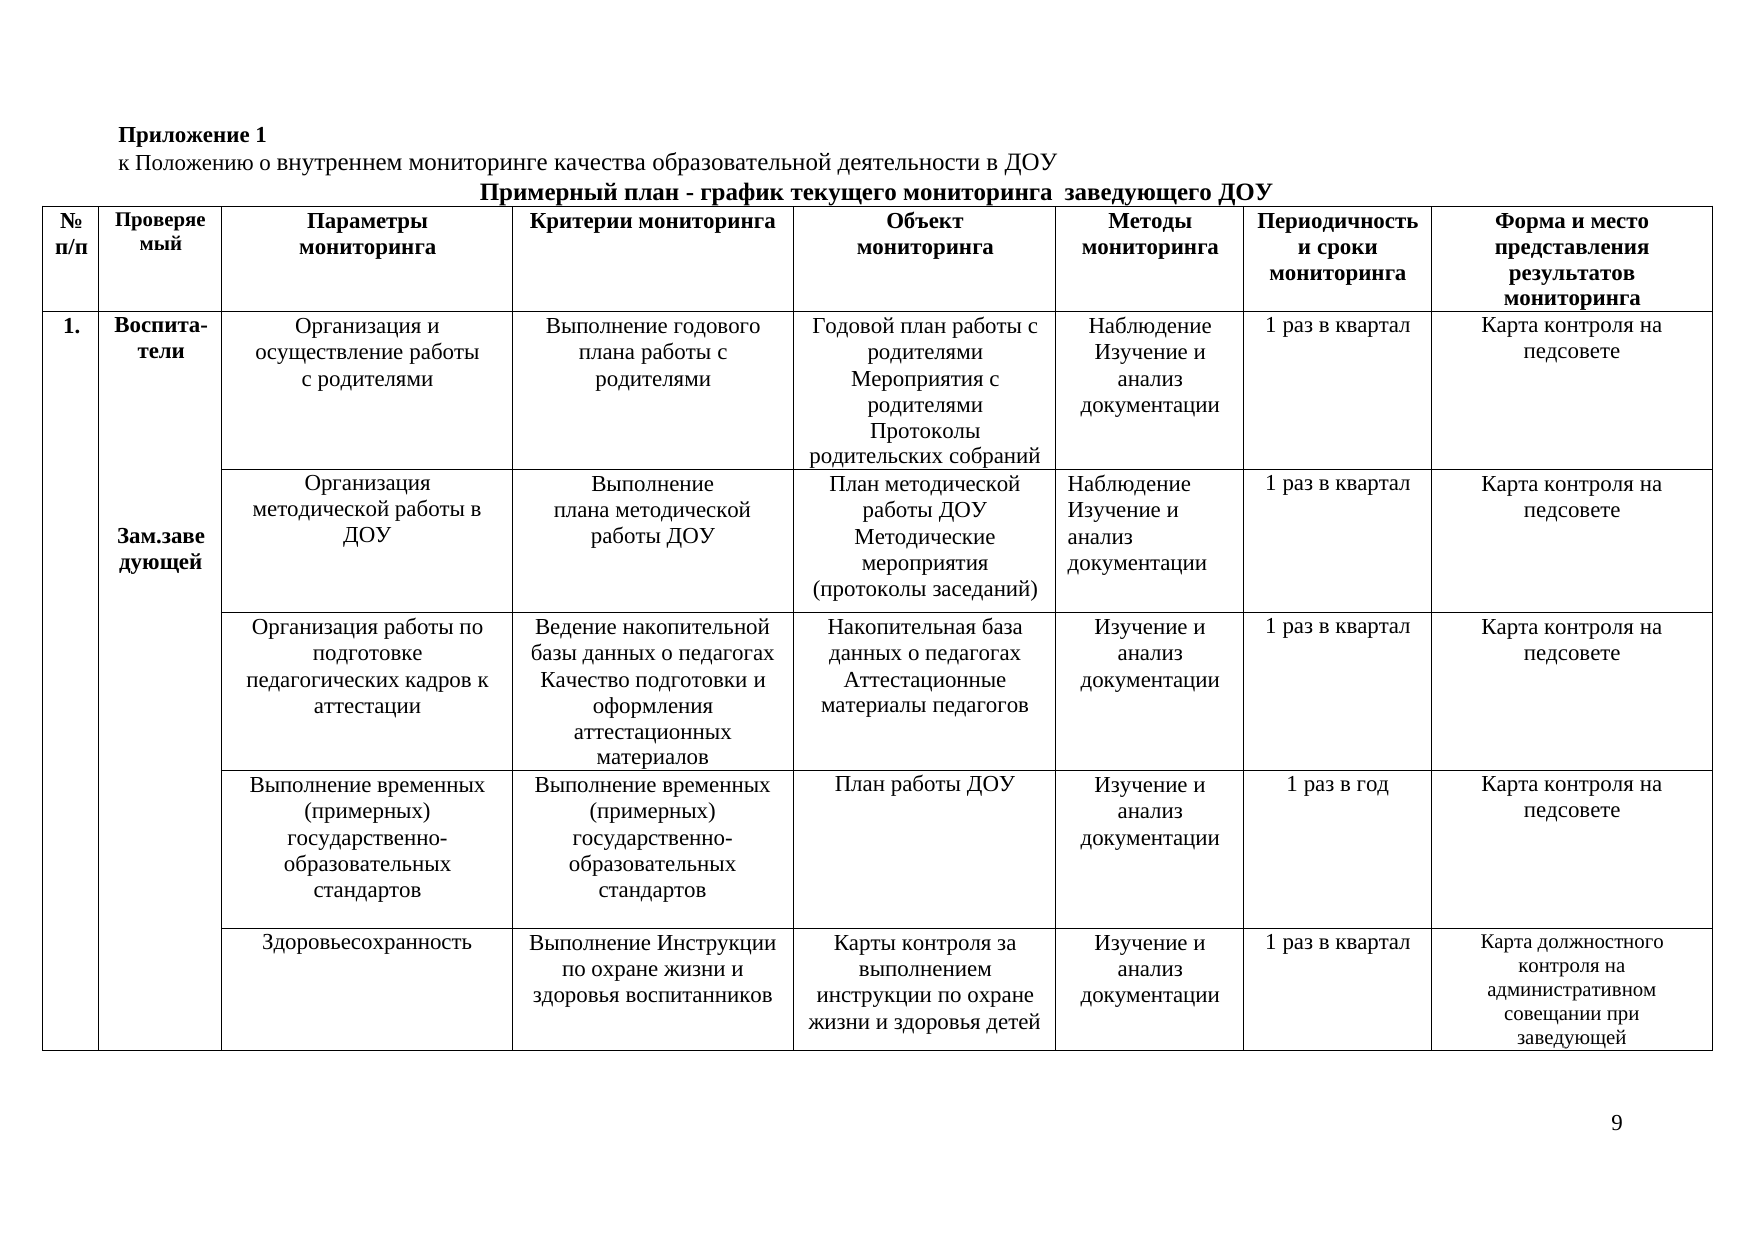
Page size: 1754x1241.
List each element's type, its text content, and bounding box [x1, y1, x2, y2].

table_cell Карта контроля на педсовете [1432, 312, 1712, 469]
table_cell 1 раз в квартал [1244, 312, 1431, 469]
table_cell Выполнение временных (примерных) государственно- образовательных стандартов [513, 771, 793, 928]
table_cell Изучение и анализ документации [1056, 929, 1243, 1050]
table_cell 1 раз в квартал [1244, 613, 1431, 770]
table_cell План методической работы ДОУ Методические мероприятия (протоколы заседаний) [794, 470, 1055, 612]
table_cell Накопительная база данных о педагогах Аттестационные материалы педагогов [794, 613, 1055, 770]
table_cell 1. [43, 312, 98, 1050]
table_cell Выполнение Инструкции по охране жизни и здоровья воспитанников [513, 929, 793, 1050]
table_cell Организация и осуществление работы с родителями [222, 312, 512, 469]
table_cell Изучение и анализ документации [1056, 771, 1243, 928]
table_cell 1 раз в квартал [1244, 470, 1431, 612]
table_header Периодичность и сроки мониторинга [1244, 207, 1431, 311]
table_cell Карта должностного контроля на административном совещании при заведующей [1432, 929, 1712, 1050]
table_cell Выполнение временных (примерных) государственно- образовательных стандартов [222, 771, 512, 928]
table_cell Воспита- тели Зам.заведующей [99, 312, 221, 1050]
table_cell Выполнение плана методической работы ДОУ [513, 470, 793, 612]
table_cell Карты контроля за выполнением инструкции по охране жизни и здоровья детей [794, 929, 1055, 1050]
table_cell Наблюдение Изучение и анализ документации [1056, 312, 1243, 469]
table_cell Выполнение годового плана работы с родителями [513, 312, 793, 469]
table_header Проверяе мый [99, 207, 221, 311]
table_cell Ведение накопительной базы данных о педагогах Качество подготовки и оформления аттестационных материалов [513, 613, 793, 770]
table_cell Годовой план работы с родителями Мероприятия с родителями Протоколы родительских собраний [794, 312, 1055, 469]
table_cell Наблюдение Изучение и анализ документации [1056, 470, 1243, 612]
table_header Критерии мониторинга [513, 207, 793, 311]
table_header № п/п [43, 207, 98, 311]
table_cell Организация методической работы в ДОУ [222, 470, 512, 612]
table_header Методы мониторинга [1056, 207, 1243, 311]
table_cell Организация работы по подготовке педагогических кадров к аттестации [222, 613, 512, 770]
table_header Форма и место представления результатов мониторинга [1432, 207, 1712, 311]
table_cell Здоровьесохранность [222, 929, 512, 1050]
table_cell 1 раз в год [1244, 771, 1431, 928]
table_cell Карта контроля на педсовете [1432, 470, 1712, 612]
table_header Объект мониторинга [794, 207, 1055, 311]
table_cell Изучение и анализ документации [1056, 613, 1243, 770]
table_cell План работы ДОУ [794, 771, 1055, 928]
text к Положению о внутреннем мониторинге качества образовательной деятельности в ДОУ [118, 148, 1729, 176]
table_cell Карта контроля на педсовете [1432, 613, 1712, 770]
text Приложение 1 [118, 122, 1729, 148]
table_cell Карта контроля на педсовете [1432, 771, 1712, 928]
table_header Параметры мониторинга [222, 207, 512, 311]
table_cell 1 раз в квартал [1244, 929, 1431, 1050]
text Примерный план - график текущего мониторинга заведующего ДОУ [479, 177, 1729, 206]
